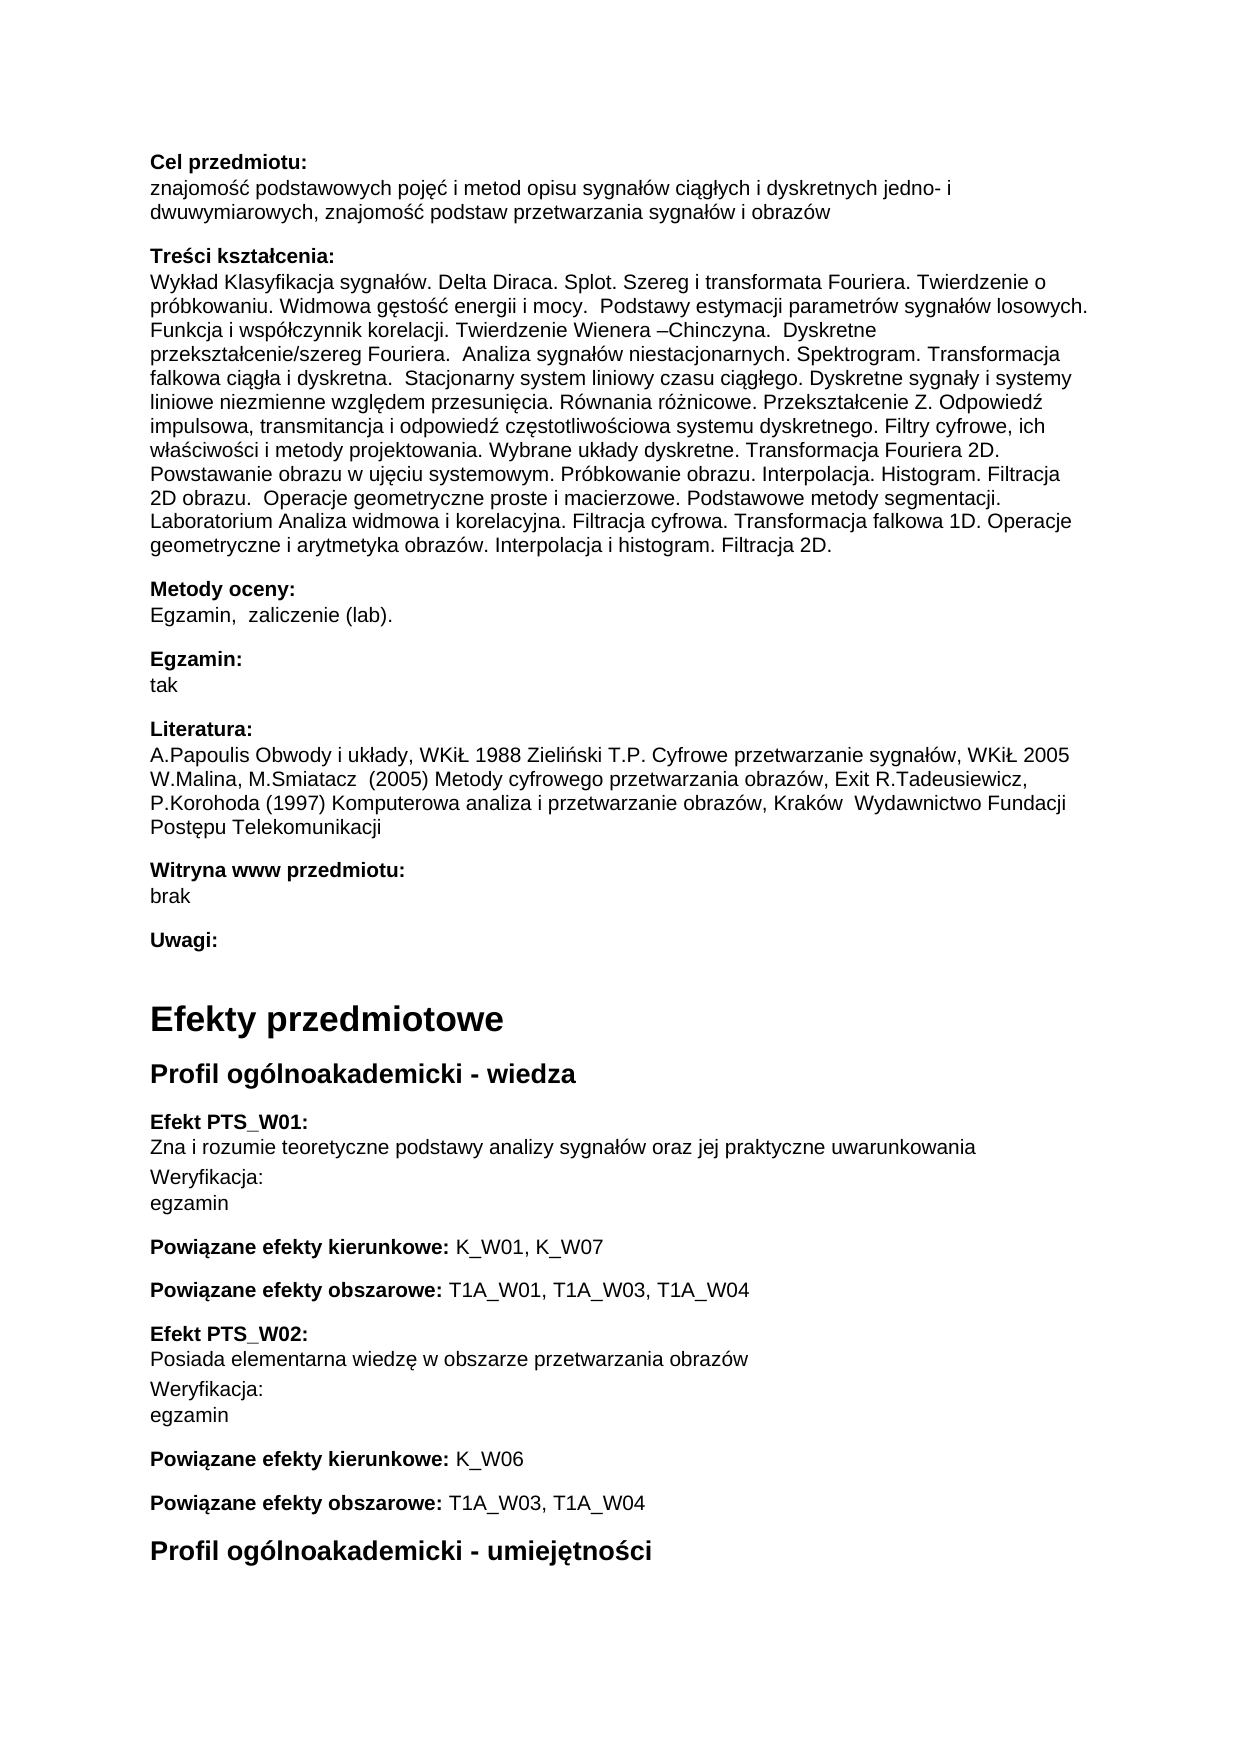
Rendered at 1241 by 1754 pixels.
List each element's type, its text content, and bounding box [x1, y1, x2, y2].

text Powiązane efekty obszarowe: T1A_W03, T1A_W04 [150, 1491, 1090, 1515]
text egzamin [150, 1191, 1090, 1215]
subtitle Profil ogólnoakademicki - wiedza [150, 1058, 1090, 1090]
text Weryfikacja: [150, 1377, 1090, 1401]
subtitle Profil ogólnoakademicki - umiejętności [150, 1534, 1090, 1566]
text Treści kształcenia: [150, 244, 1090, 268]
text brak [150, 884, 1090, 908]
subtitle Efekty przedmiotowe [150, 998, 1090, 1039]
text znajomość podstawowych pojęć i metod opisu sygnałów ciągłych i dyskretnych jedno- i dwuwymiarowych, znajomość podstaw przetwarzania sygnałów i obrazów [150, 176, 1090, 224]
text Weryfikacja: [150, 1165, 1090, 1189]
text Zna i rozumie teoretyczne podstawy analizy sygnałów oraz jej praktyczne uwarunkowania [150, 1134, 1090, 1158]
text Posiada elementarna wiedzę w obszarze przetwarzania obrazów [150, 1347, 1090, 1371]
text tak [150, 673, 1090, 697]
text Uwagi: [150, 928, 1090, 952]
text egzamin [150, 1403, 1090, 1427]
text A.Papoulis Obwody i układy, WKiŁ 1988 Zieliński T.P. Cyfrowe przetwarzanie sygnałów, WKiŁ 2005 W.Malina, M.Smiatacz (2005) Metody cyfrowego przetwarzania obrazów, Exit R.Tadeusiewicz, P.Korohoda (1997) Komputerowa analiza i przetwarzanie obrazów, Kraków Wydawnictwo Fundacji Postępu Telekomunikacji [150, 743, 1090, 838]
text Powiązane efekty kierunkowe: K_W01, K_W07 [150, 1234, 1090, 1258]
text Powiązane efekty kierunkowe: K_W06 [150, 1447, 1090, 1471]
text Powiązane efekty obszarowe: T1A_W01, T1A_W03, T1A_W04 [150, 1278, 1090, 1302]
text Egzamin, zaliczenie (lab). [150, 603, 1090, 627]
text Efekt PTS_W01: [150, 1109, 1090, 1133]
text Literatura: [150, 717, 1090, 741]
text Metody oceny: [150, 577, 1090, 601]
text Wykład Klasyfikacja sygnałów. Delta Diraca. Splot. Szereg i transformata Fouriera. Twierdzenie o próbkowaniu. Widmowa gęstość energii i mocy. Podstawy estymacji parametrów sygnałów losowych. Funkcja i współczynnik korelacji. Twierdzenie Wienera –Chinczyna. Dyskretne przekształcenie/szereg Fouriera. Analiza sygnałów niestacjonarnych. Spektrogram. Transformacja falkowa ciągła i dyskretna. Stacjonarny system liniowy czasu ciągłego. Dyskretne sygnały i systemy liniowe niezmienne względem przesunięcia. Równania różnicowe. Przekształcenie Z. Odpowiedź impulsowa, transmitancja i odpowiedź częstotliwościowa systemu dyskretnego. Filtry cyfrowe, ich właściwości i metody projektowania. Wybrane układy dyskretne. Transformacja Fouriera 2D. Powstawanie obrazu w ujęciu systemowym. Próbkowanie obrazu. Interpolacja. Histogram. Filtracja 2D obrazu. Operacje geometryczne proste i macierzowe. Podstawowe metody segmentacji. Laboratorium Analiza widmowa i korelacyjna. Filtracja cyfrowa. Transformacja falkowa 1D. Operacje geometryczne i arytmetyka obrazów. Interpolacja i histogram. Filtracja 2D. [150, 270, 1090, 557]
text Egzamin: [150, 647, 1090, 671]
text Cel przedmiotu: [150, 150, 1090, 174]
text Efekt PTS_W02: [150, 1322, 1090, 1346]
text Witryna www przedmiotu: [150, 858, 1090, 882]
